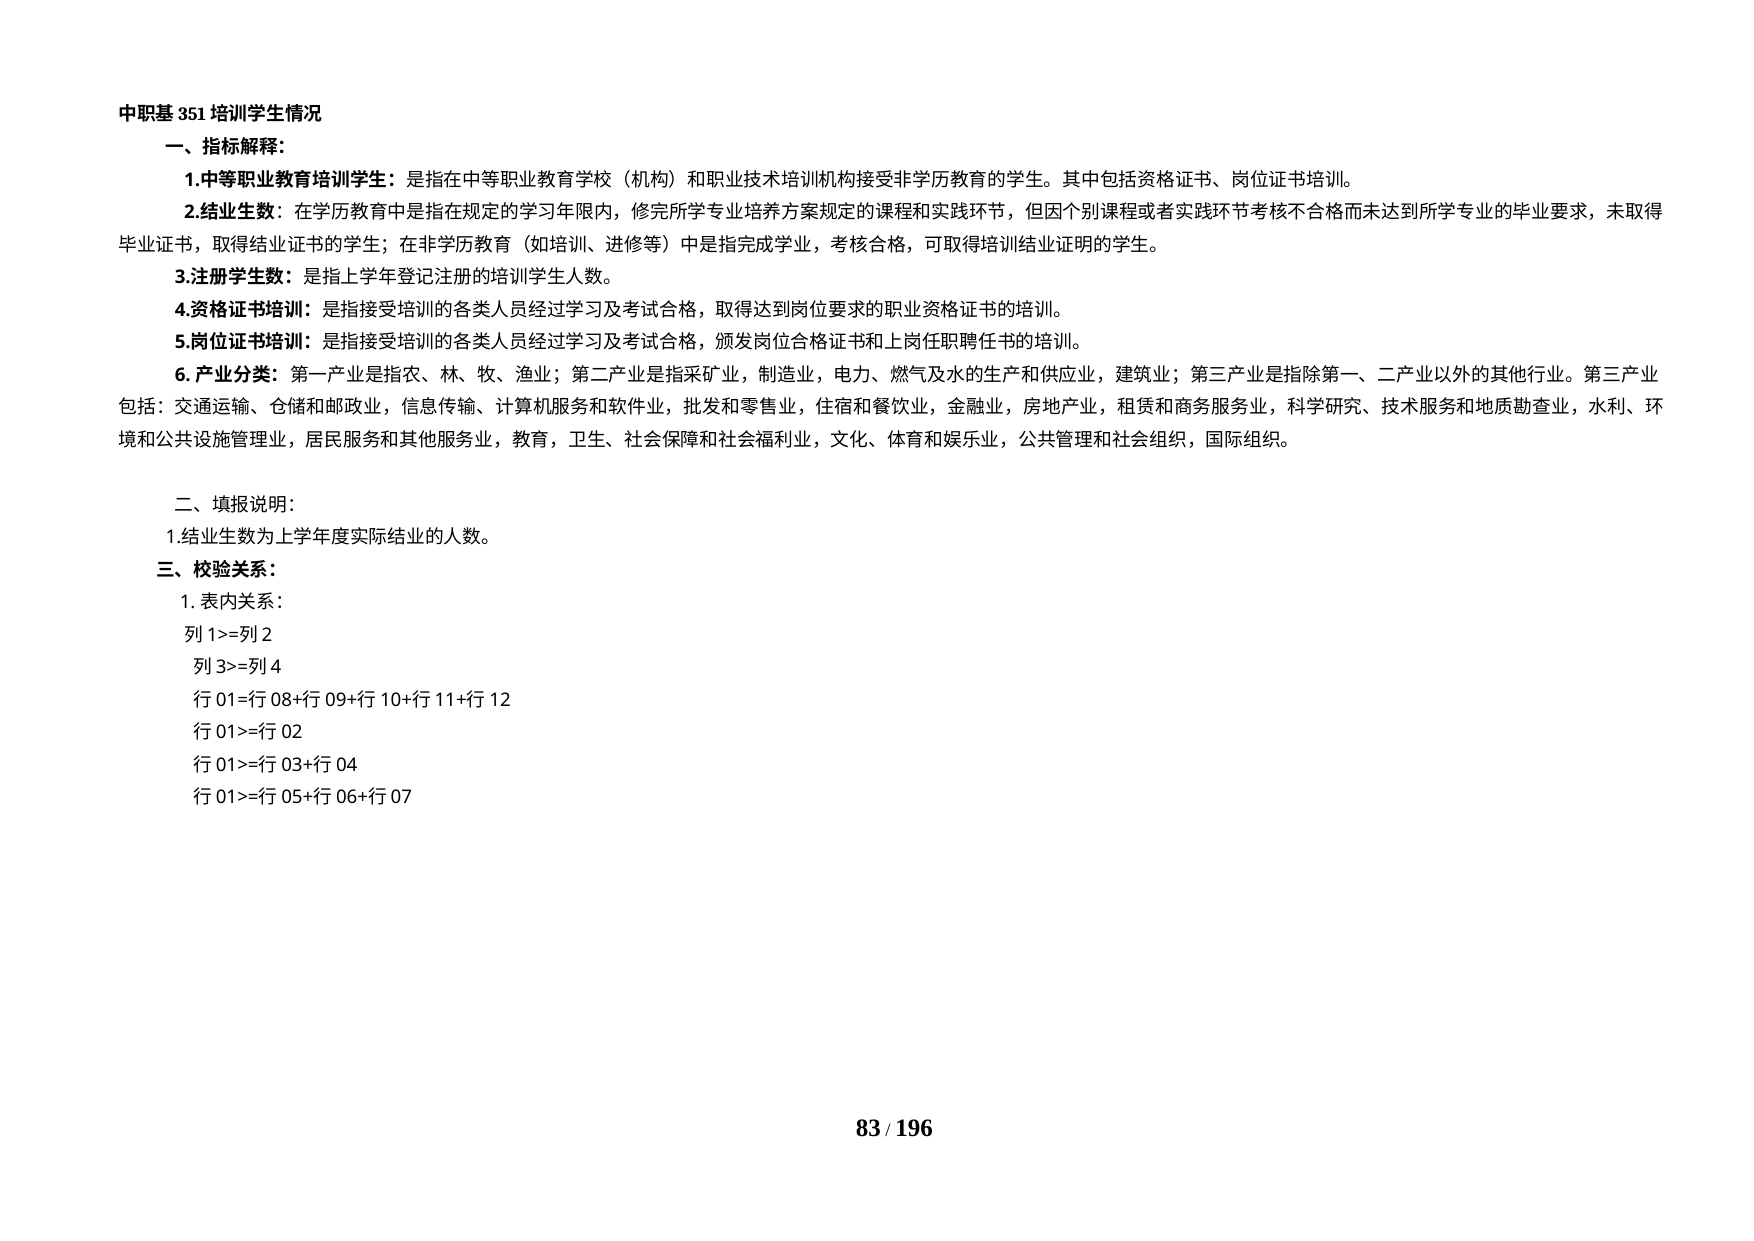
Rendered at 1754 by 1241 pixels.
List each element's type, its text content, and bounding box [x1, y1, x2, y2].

text 6. 产业分类：第一产业是指农、林、牧、渔业；第二产业是指采矿业，制造业，电力、燃气及水的生产和供应业，建筑业；第三产业是指除第一、二产业以外的其他行业。第三产业包括：交通运输、仓储和邮政业，信息传输、计算机服务和软件业，批发和零售业，住宿和餐饮业，金融业，房地产业，租赁和商务服务业，科学研究、技术服务和地质勘查业，水利、环境和公共设施管理业，居民服务和其他服务业，教育，卫生、社会保障和社会福利业，文化、体育和娱乐业，公共管理和社会组织，国际组织。 [118, 357, 1665, 454]
text 行01>=行03+行04 [118, 747, 1665, 779]
text 列3>=列4 [118, 649, 1665, 682]
text 二、填报说明： [118, 487, 1665, 519]
text 列1>=列2 [118, 617, 1665, 649]
text 一、指标解释： [118, 129, 1665, 162]
text 行01>=行05+行06+行07 [118, 779, 1665, 812]
subtitle 中职基351培训学生情况 [118, 97, 1665, 129]
text 3.注册学生数：是指上学年登记注册的培训学生人数。 [118, 259, 1665, 292]
text 1.中等职业教育培训学生：是指在中等职业教育学校（机构）和职业技术培训机构接受非学历教育的学生。其中包括资格证书、岗位证书培训。 [118, 162, 1665, 194]
text 1.结业生数为上学年度实际结业的人数。 [118, 519, 1665, 552]
text 2.结业生数：在学历教育中是指在规定的学习年限内，修完所学专业培养方案规定的课程和实践环节，但因个别课程或者实践环节考核不合格而未达到所学专业的毕业要求，未取得毕业证书，取得结业证书的学生；在非学历教育（如培训、进修等）中是指完成学业，考核合格，可取得培训结业证明的学生。 [118, 194, 1665, 259]
text 1. 表内关系： [118, 584, 1665, 617]
text 三、校验关系： [118, 552, 1665, 584]
text 行01=行08+行09+行10+行11+行12 [118, 682, 1665, 714]
text 行01>=行02 [118, 714, 1665, 747]
text 5.岗位证书培训：是指接受培训的各类人员经过学习及考试合格，颁发岗位合格证书和上岗任职聘任书的培训。 [118, 324, 1665, 357]
text 4.资格证书培训：是指接受培训的各类人员经过学习及考试合格，取得达到岗位要求的职业资格证书的培训。 [118, 292, 1665, 324]
